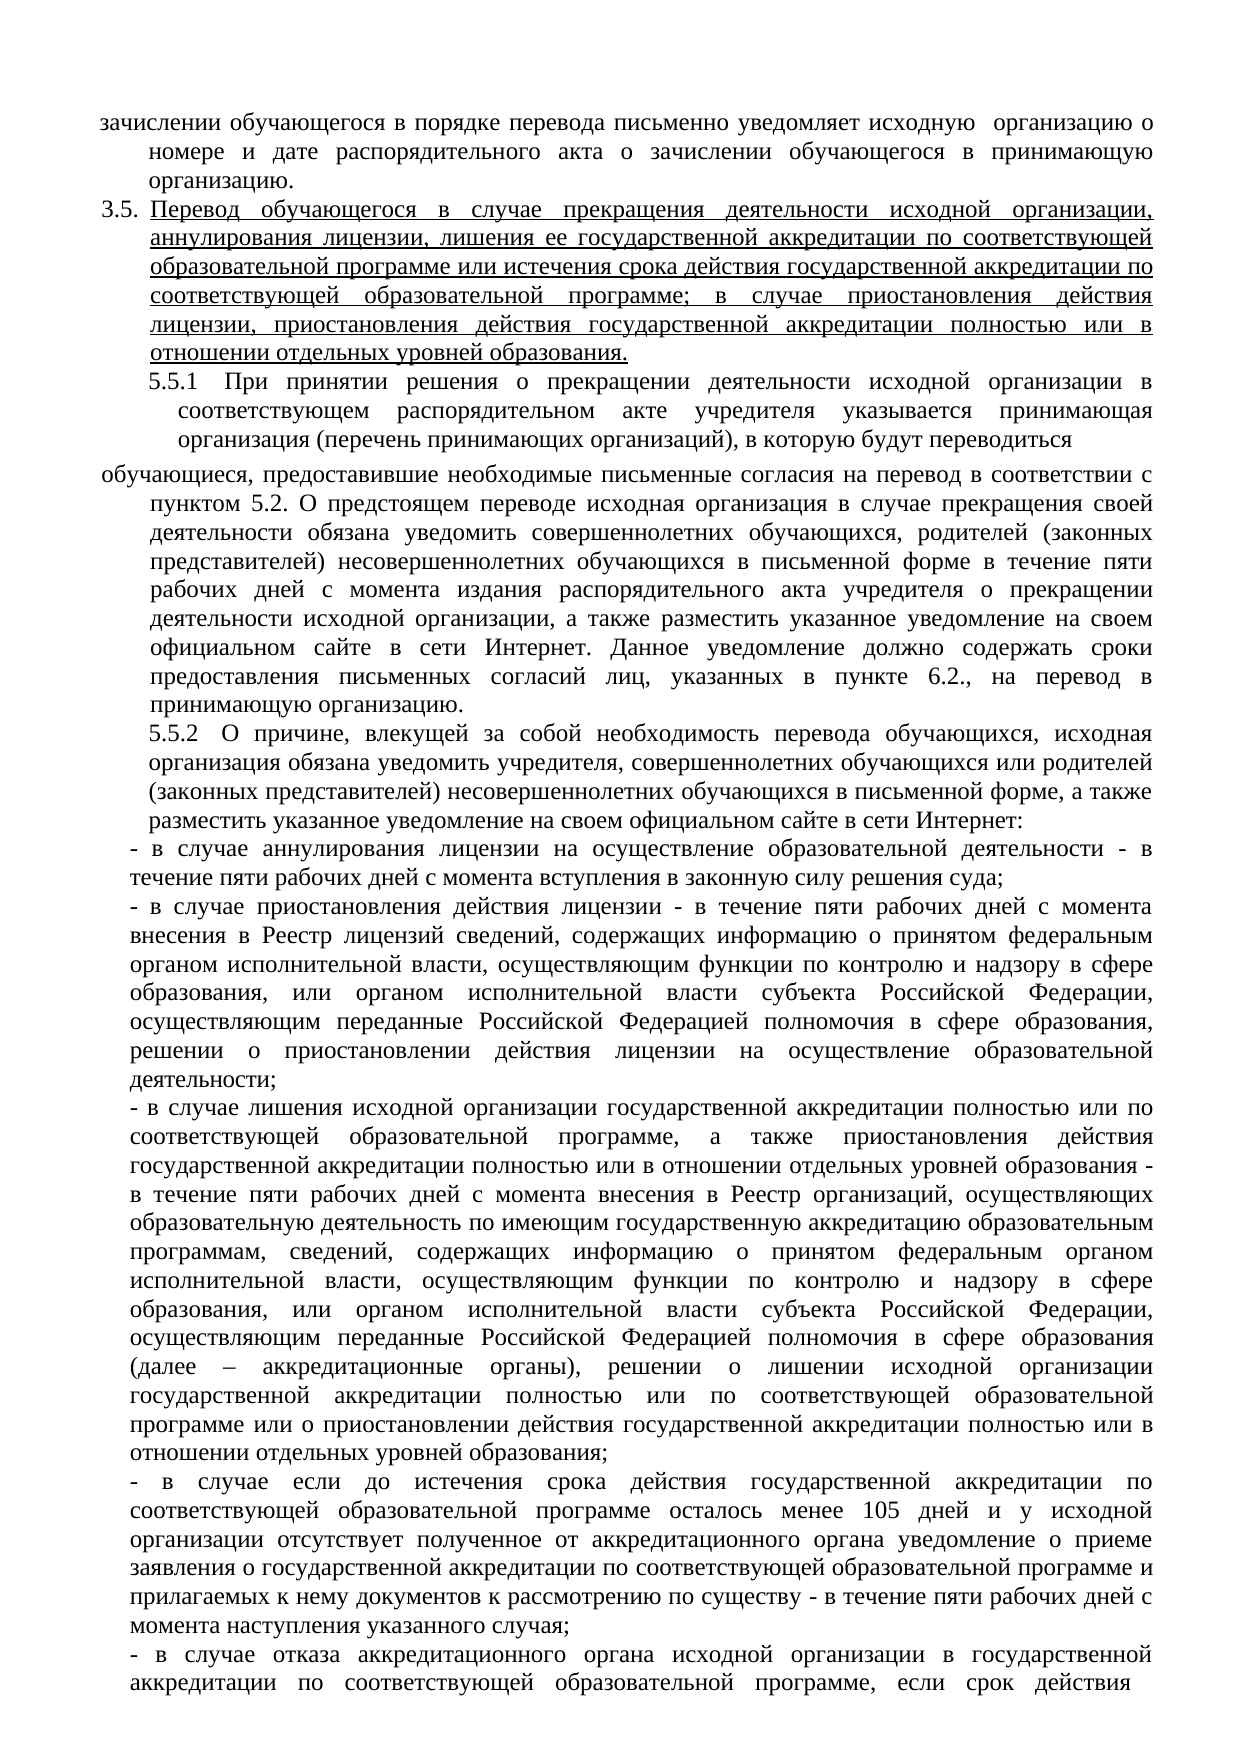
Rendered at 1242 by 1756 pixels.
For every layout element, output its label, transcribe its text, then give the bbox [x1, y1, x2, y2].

list в случае приостановления действия лицензии - в течение пяти рабочих дней с момента внесения в Реестр лицензий сведений, содержащих информацию о принятом федеральным органом исполнительной власти, осуществляющим функции по контролю и надзору в сфере образования, или органом исполнительной власти субъекта Российской Федерации, осуществляющим переданные Российской Федерацией полномочия в сфере образования, решении о приостановлении действия лицензии на осуществление образовательной деятельности; [129, 891, 1154, 1092]
text зачислении обучающегося в порядке перевода письменно уведомляет исходную организацию о номере и дате распорядительного акта о зачислении обучающегося в принимающую организацию. [99, 107, 1154, 193]
list в случае если до истечения срока действия государственной аккредитации по соответствующей образовательной программе осталось менее 105 дней и у исходной организации отсутствует полученное от аккредитационного органа уведомление о приеме заявления о государственной аккредитации по соответствующей образовательной программе и прилагаемых к нему документов к рассмотрению по существу - в течение пяти рабочих дней с момента наступления указанного случая; [129, 1466, 1153, 1639]
list в случае лишения исходной организации государственной аккредитации полностью или по соответствующей образовательной программе, а также приостановления действия государственной аккредитации полностью или в отношении отдельных уровней образования - в течение пяти рабочих дней с момента внесения в Реестр организаций, осуществляющих образовательную деятельность по имеющим государственную аккредитацию образовательным программам, сведений, содержащих информацию о принятом федеральным органом исполнительной власти, осуществляющим функции по контролю и надзору в сфере образования, или органом исполнительной власти субъекта Российской Федерации, осуществляющим переданные Российской Федерацией полномочия в сфере образования (далее – аккредитационные органы), решении о лишении исходной организации государственной аккредитации полностью или по соответствующей образовательной программе или о приостановлении действия государственной аккредитации полностью или в отношении отдельных уровней образования; [129, 1092, 1154, 1466]
list в случае отказа аккредитационного органа исходной организации в государственной аккредитации по соответствующей образовательной программе, если срок действия [129, 1639, 1153, 1696]
text обучающиеся, предоставившие необходимые письменные согласия на перевод в соответствии с пунктом 5.2. О предстоящем переводе исходная организация в случае прекращения своей деятельности обязана уведомить совершеннолетних обучающихся, родителей (законных представителей) несовершеннолетних обучающихся в письменной форме в течение пяти рабочих дней с момента издания распорядительного акта учредителя о прекращении деятельности исходной организации, а также разместить указанное уведомление на своем официальном сайте в сети Интернет. Данное уведомление должно содержать сроки предоставления письменных согласий лиц, указанных в пункте 6.2., на перевод в принимающую организацию. [101, 459, 1154, 718]
list в случае аннулирования лицензии на осуществление образовательной деятельности - в течение пяти рабочих дней с момента вступления в законную силу решения суда; [129, 833, 1154, 891]
list При принятии решения о прекращении деятельности исходной организации в соответствующем распорядительном акте учредителя указывается принимающая организация (перечень принимающих организаций), в которую будут переводиться [148, 366, 1153, 452]
list О причине, влекущей за собой необходимость перевода обучающихся, исходная организация обязана уведомить учредителя, совершеннолетних обучающихся или родителей (законных представителей) несовершеннолетних обучающихся в письменной форме, а также разместить указанное уведомление на своем официальном сайте в сети Интернет: [148, 718, 1153, 833]
list Перевод обучающегося в случае прекращения деятельности исходной организации, аннулирования лицензии, лишения ее государственной аккредитации по соответствующей образовательной программе или истечения срока действия государственной аккредитации по соответствующей образовательной программе; в случае приостановления действия лицензии, приостановления действия государственной аккредитации полностью или в отношении отдельных уровней образования. [101, 194, 1153, 366]
